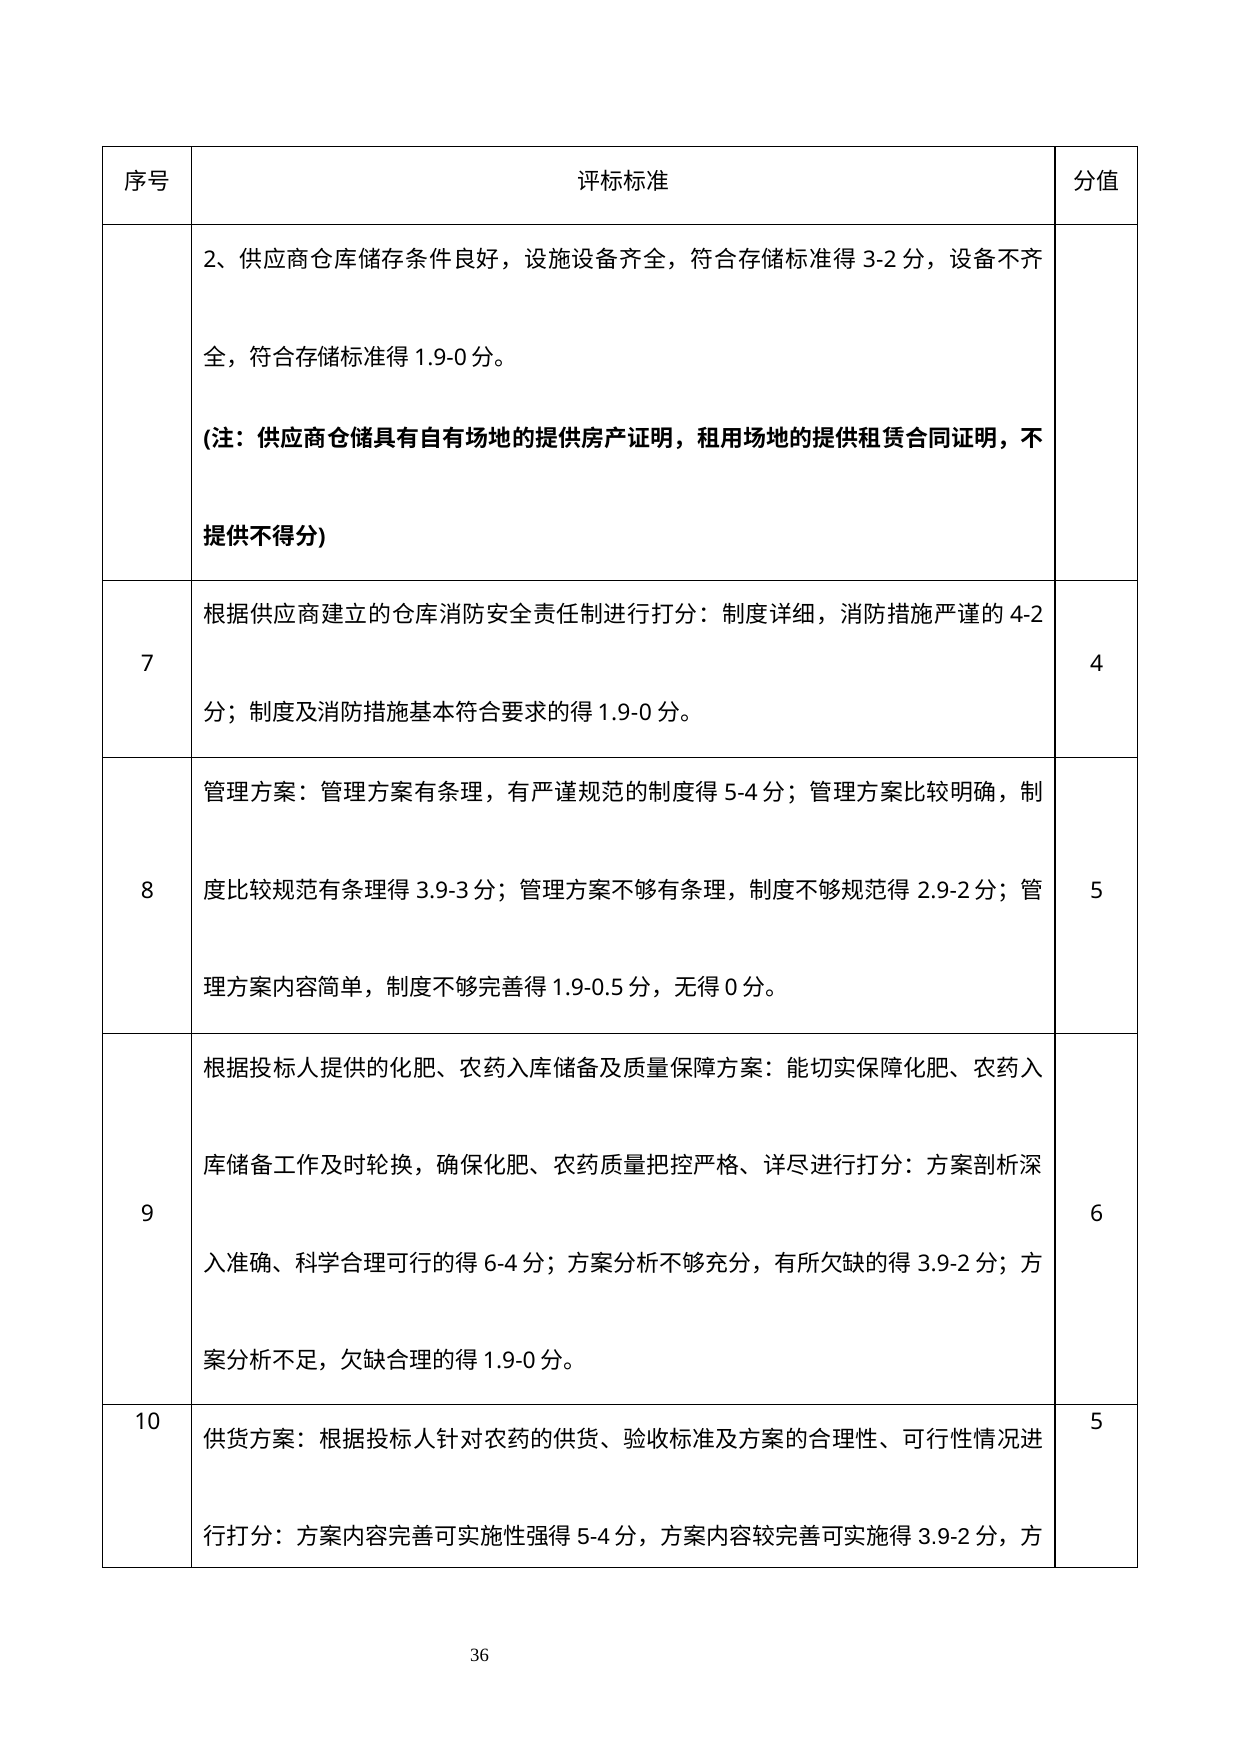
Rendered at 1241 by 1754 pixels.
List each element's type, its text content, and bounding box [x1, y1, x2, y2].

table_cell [192, 1405, 1054, 1567]
table_cell 6 [103, 225, 191, 579]
table_cell 5 [1056, 758, 1137, 1033]
table_cell 10 [103, 1405, 191, 1567]
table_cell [192, 225, 1054, 579]
table_header 分值 [1056, 147, 1137, 224]
table_cell 6 [1056, 1034, 1137, 1404]
table_header 序号 [103, 147, 191, 224]
table_cell 根据供应商建立的仓库消防安全责任制进行打分：制度详细，消防措施严谨的4-2分；制度及消防措施基本符合要求的得1.9-0分。 [192, 581, 1054, 757]
table_cell 7 [103, 581, 191, 757]
table_cell 9 [103, 1034, 191, 1404]
table_cell 管理方案：管理方案有条理，有严谨规范的制度得5-4分；管理方案比较明确，制度比较规范有条理得3.9-3分；管理方案不够有条理，制度不够规范得2.9-2分；管理方案内容简单，制度不够完善得1.9-0.5分，无得0分。 [192, 758, 1054, 1033]
table_header 评标标准 [192, 147, 1054, 224]
table_cell 根据投标人提供的化肥、农药入库储备及质量保障方案：能切实保障化肥、农药入库储备工作及时轮换，确保化肥、农药质量把控严格、详尽进行打分：方案剖析深入准确、科学合理可行的得6-4分；方案分析不够充分，有所欠缺的得3.9-2分；方案分析不足，欠缺合理的得1.9-0分。 [192, 1034, 1054, 1404]
table_cell 5 [1056, 225, 1137, 579]
table_cell 5 [1056, 1405, 1137, 1567]
table_cell 8 [103, 758, 191, 1033]
table_cell 4 [1056, 581, 1137, 757]
